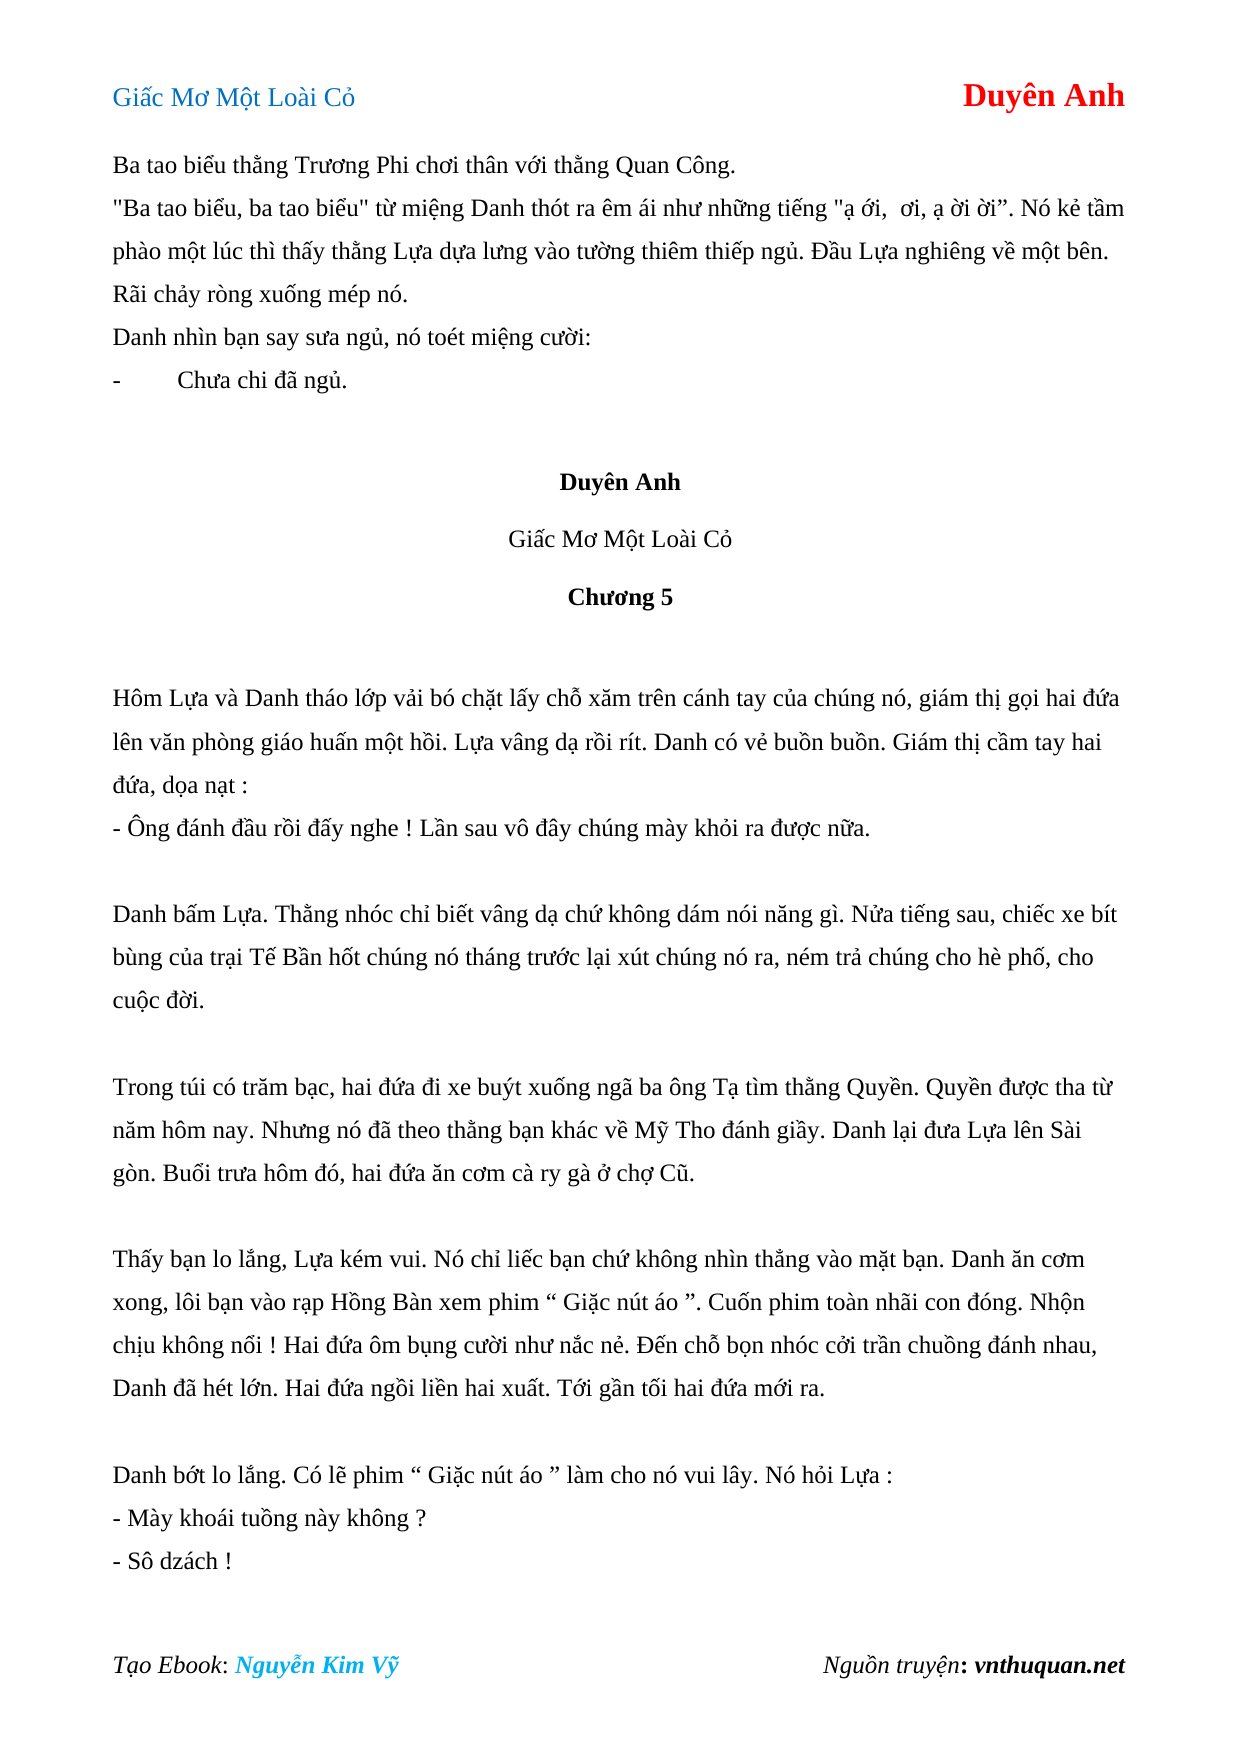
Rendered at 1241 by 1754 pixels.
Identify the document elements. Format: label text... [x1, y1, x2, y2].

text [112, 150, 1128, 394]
text Chương 5 [112, 582, 1128, 611]
text Giấc Mơ Một Loài Cỏ [112, 524, 1128, 553]
text Duyên Anh [112, 467, 1128, 495]
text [112, 640, 1128, 1575]
